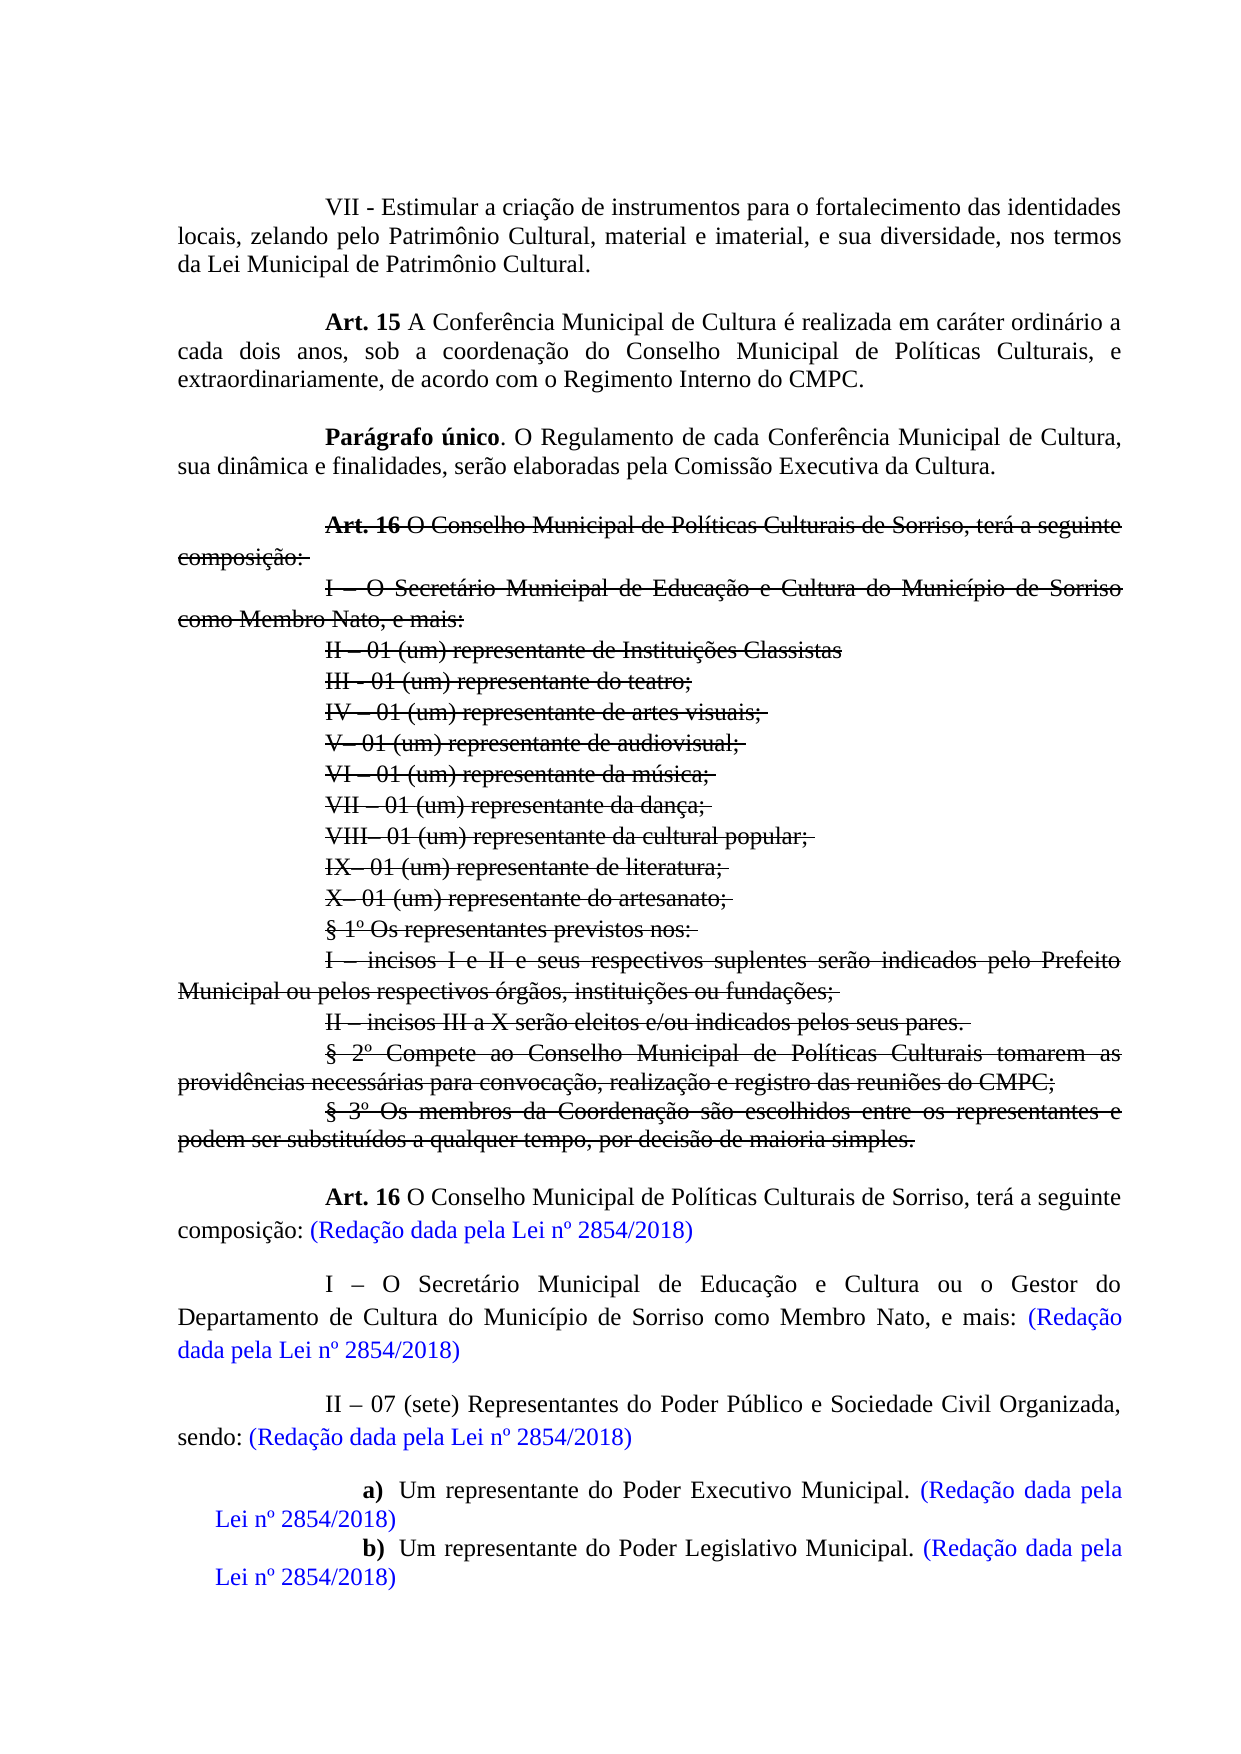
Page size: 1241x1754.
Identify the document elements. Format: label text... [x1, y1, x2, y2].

list Um representante do Poder Executivo Municipal. (Redação dada pela Lei nº 2854/2018) [215, 1476, 1122, 1533]
text Art. 16 O Conselho Municipal de Políticas Culturais de Sorriso, terá a seguinte composição: [177, 511, 1122, 570]
text VI – 01 (um) representante da música; [177, 759, 1122, 788]
text II – 01 (um) representante de Instituições Classistas [177, 635, 1122, 663]
text II – 07 (sete) Representantes do Poder Público e Sociedade Civil Organizada, sendo: (Redação dada pela Lei nº 2854/2018) [177, 1389, 1122, 1451]
list Um representante do Poder Legislativo Municipal. (Redação dada pela Lei nº 2854/2018) [215, 1533, 1122, 1591]
text V– 01 (um) representante de audiovisual; [177, 728, 1122, 757]
text IX– 01 (um) representante de literatura; [177, 852, 1122, 881]
text § 3º Os membros da Coordenação são escolhidos entre os representantes e podem ser substituídos a qualquer tempo, por decisão de maioria simples. [177, 1096, 1122, 1153]
text III - 01 (um) representante do teatro; [177, 666, 1122, 694]
text VII – 01 (um) representante da dança; [177, 790, 1122, 819]
text Art. 15 A Conferência Municipal de Cultura é realizada em caráter ordinário a cada dois anos, sob a coordenação do Conselho Municipal de Políticas Culturais, e extraordinariamente, de acordo com o Regimento Interno do CMPC. [177, 307, 1122, 393]
text II – incisos III a X serão eleitos e/ou indicados pelos seus pares. [177, 1007, 1122, 1036]
text § 1º Os representantes previstos nos: [177, 914, 1122, 943]
text Art. 16 O Conselho Municipal de Políticas Culturais de Sorriso, terá a seguinte composição: (Redação dada pela Lei nº 2854/2018) [177, 1182, 1122, 1244]
text § 2º Compete ao Conselho Municipal de Políticas Culturais tomarem as providências necessárias para convocação, realização e registro das reuniões do CMPC; [177, 1038, 1122, 1096]
text VII - Estimular a criação de instrumentos para o fortalecimento das identidades locais, zelando pelo Patrimônio Cultural, material e imaterial, e sua diversidade, nos termos da Lei Municipal de Patrimônio Cultural. [177, 192, 1122, 278]
text IV – 01 (um) representante de artes visuais; [177, 697, 1122, 726]
text I – O Secretário Municipal de Educação e Cultura do Município de Sorriso como Membro Nato, e mais: [177, 573, 1122, 632]
text I – incisos I e II e seus respectivos suplentes serão indicados pelo Prefeito Municipal ou pelos respectivos órgãos, instituições ou fundações; [177, 945, 1122, 1005]
text Parágrafo único. O Regulamento de cada Conferência Municipal de Cultura, sua dinâmica e finalidades, serão elaboradas pela Comissão Executiva da Cultura. [177, 422, 1122, 479]
text VIII– 01 (um) representante da cultural popular; [177, 821, 1122, 850]
text I – O Secretário Municipal de Educação e Cultura ou o Gestor do Departamento de Cultura do Município de Sorriso como Membro Nato, e mais: (Redação dada pela Lei nº 2854/2018) [177, 1269, 1122, 1364]
text X– 01 (um) representante do artesanato; [177, 883, 1122, 912]
